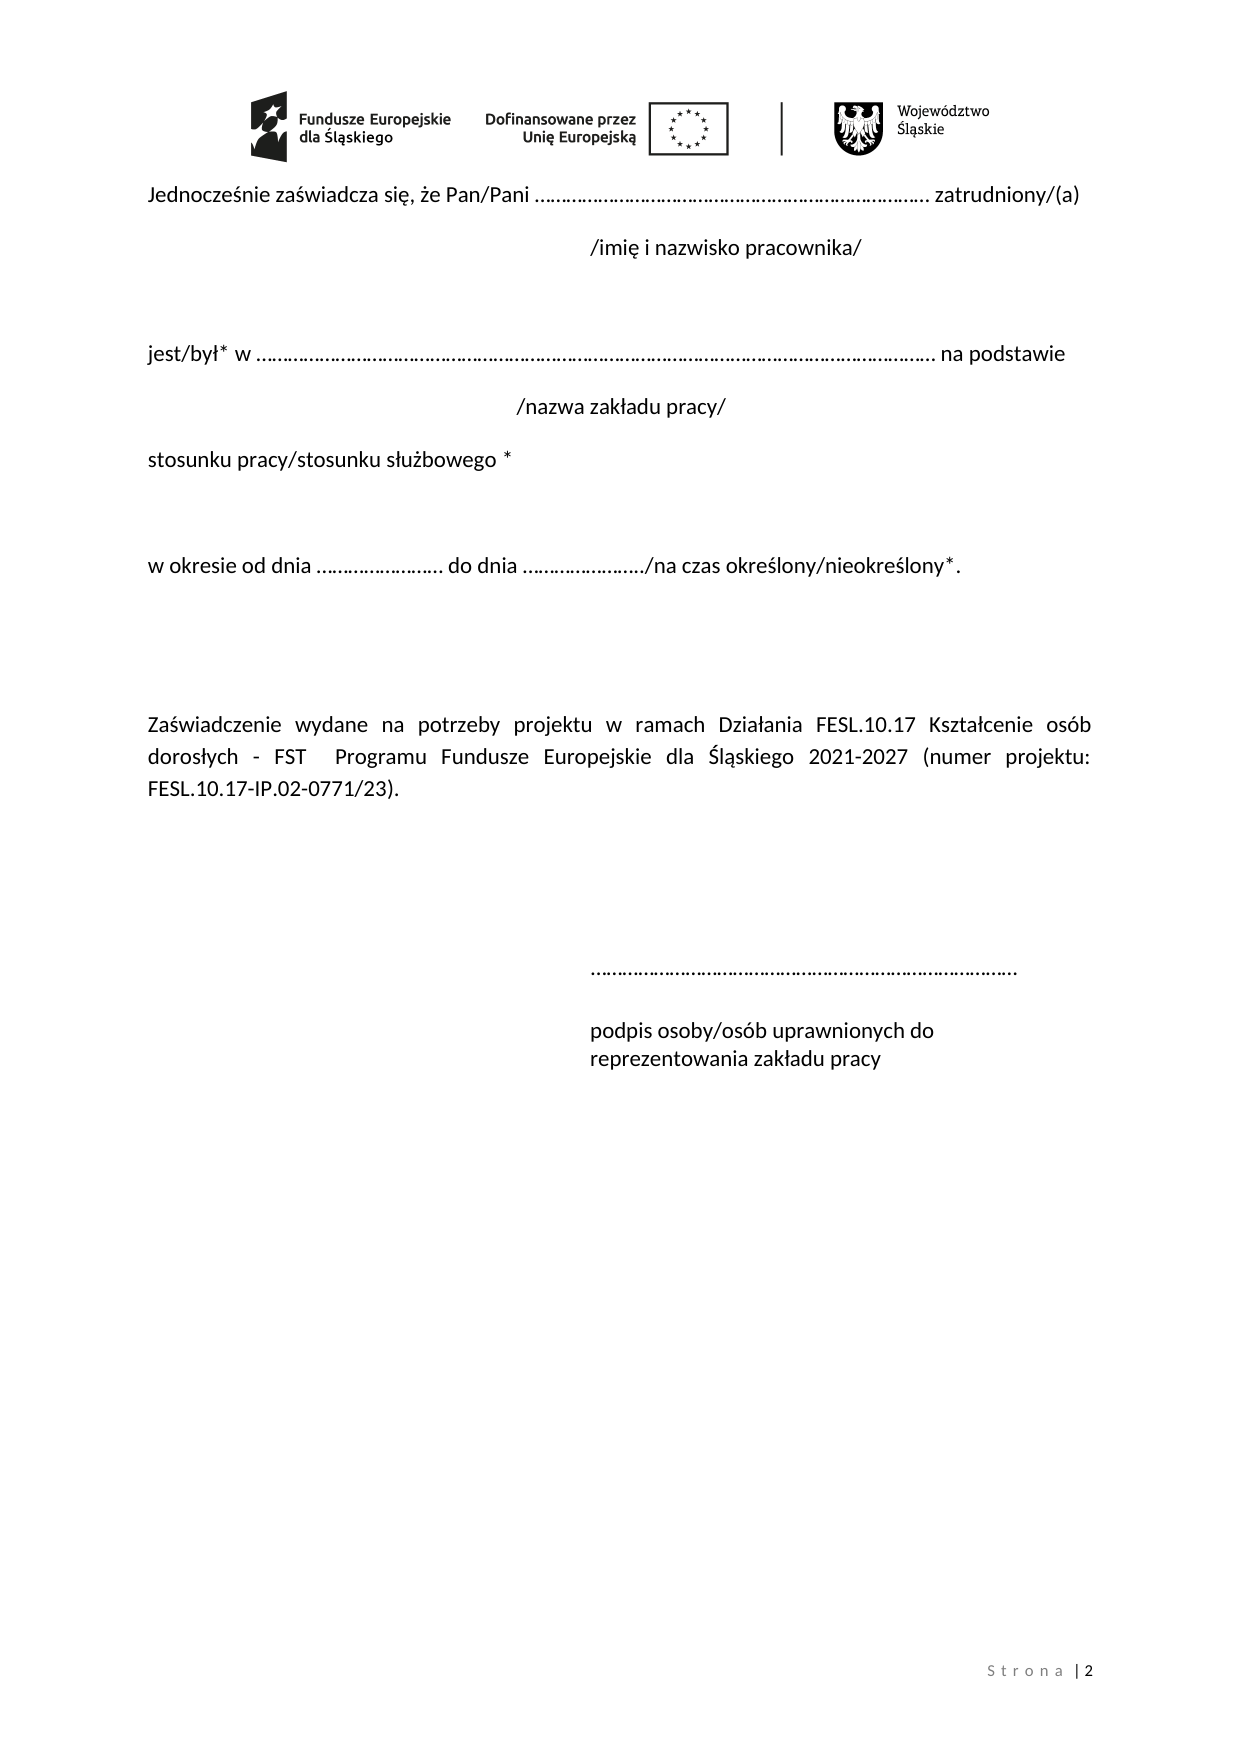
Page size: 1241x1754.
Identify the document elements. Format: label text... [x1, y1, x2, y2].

text ……………………………………………………………………… [590, 953, 1093, 981]
picture [233, 73, 1007, 180]
text /imię i nazwisko pracownika/ [516, 233, 1093, 261]
text Jednocześnie zaświadcza się, że Pan/Pani ………………………………………………………………… zatrudniony/(a) [148, 180, 1093, 208]
text Zaświadczenie wydane na potrzeby projektu w ramach Działania FESL.10.17 Kształcenie osób dorosłych - FST Programu Fundusze Europejskie dla Śląskiego 2021-2027 (numer projektu: FESL.10.17-IP.02-0771/23). [148, 710, 1093, 803]
text jest/był* w ………………………………………………………………………………………………………………… na podstawie [148, 339, 1093, 367]
text /nazwa zakładu pracy/ [443, 392, 1093, 420]
text podpis osoby/osób uprawnionych do reprezentowania zakładu pracy [590, 1016, 1093, 1072]
text w okresie od dnia …………………… do dnia …………………../na czas określony/nieokreślony*. [148, 551, 1093, 579]
text stosunku pracy/stosunku służbowego * [148, 445, 1093, 473]
